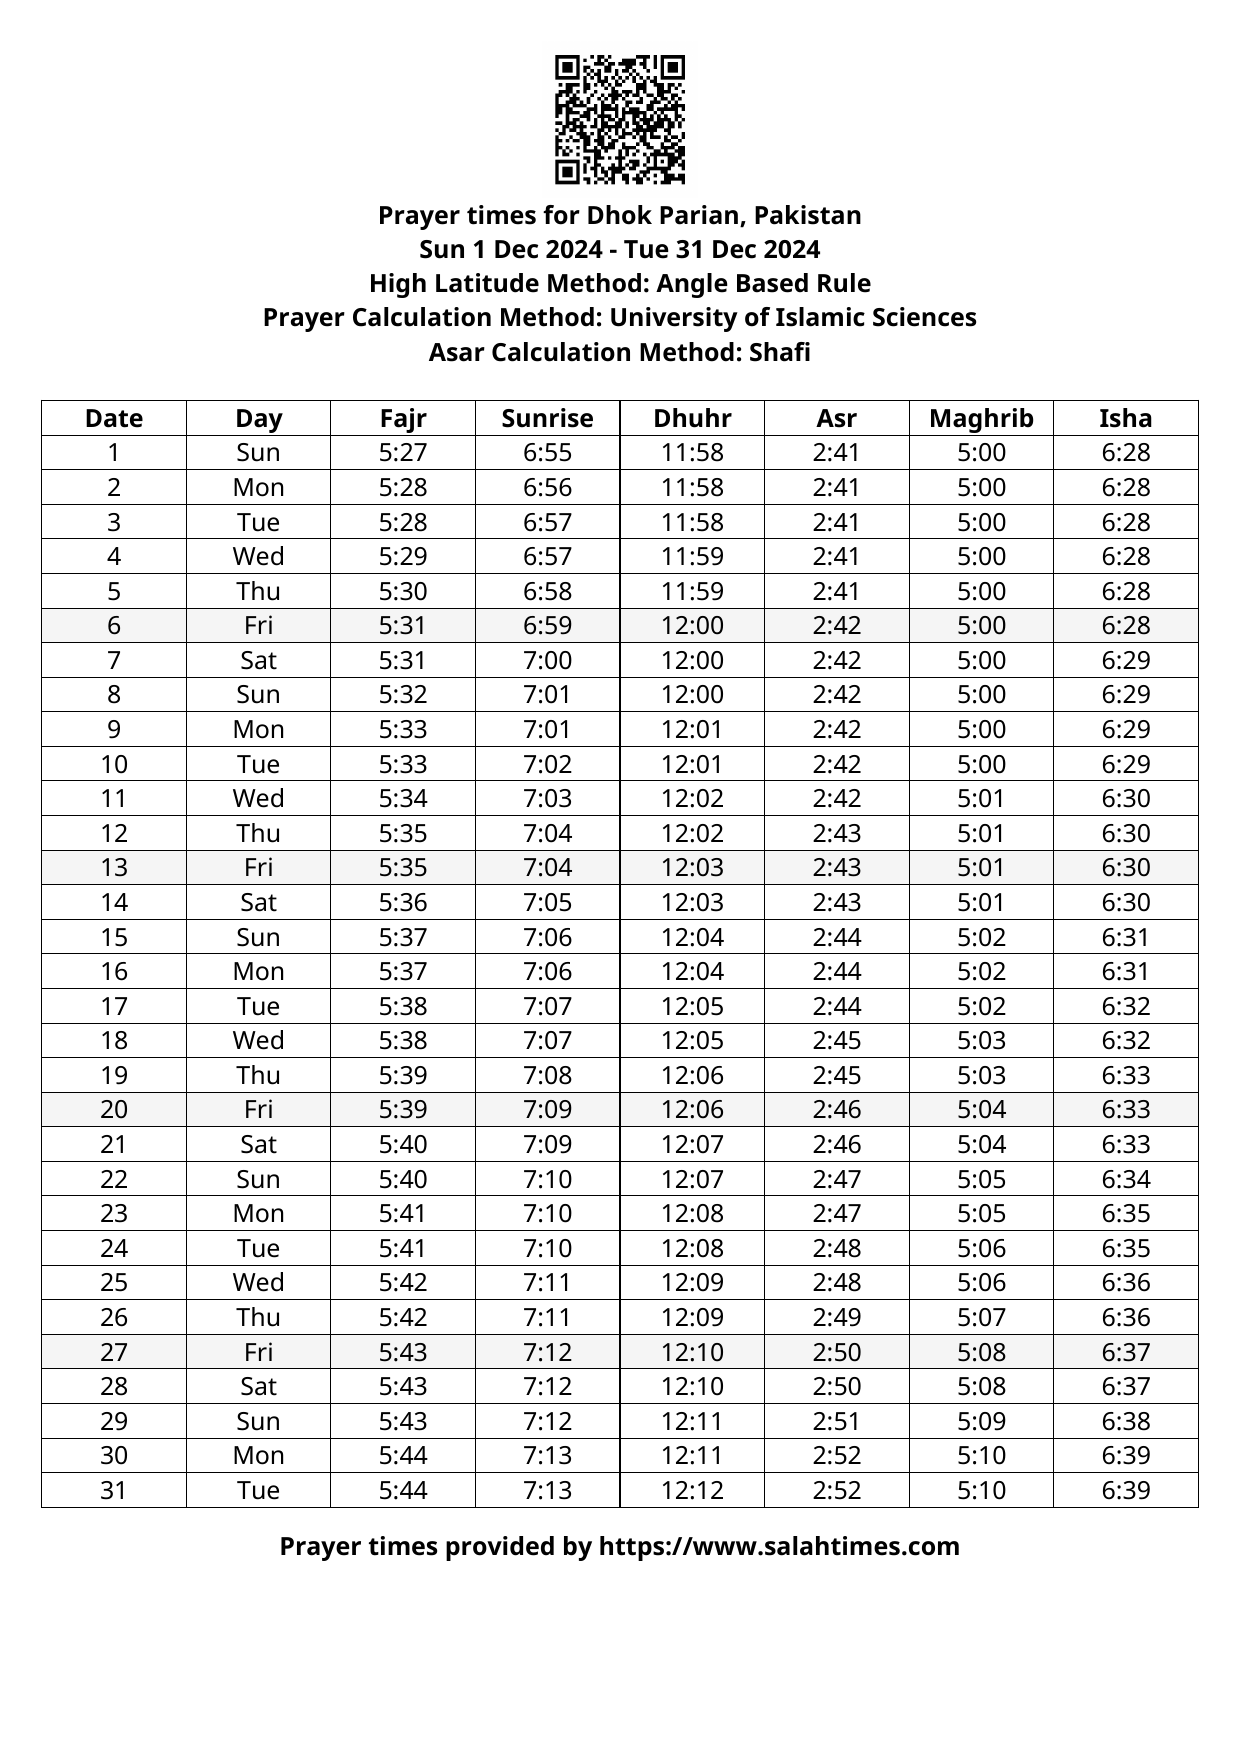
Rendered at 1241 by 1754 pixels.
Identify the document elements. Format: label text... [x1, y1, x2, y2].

table_cell 5:02 [910, 920, 1053, 953]
table_cell 11:58 [621, 436, 764, 469]
table_cell 5:00 [910, 539, 1053, 573]
table_cell 6:57 [476, 539, 619, 573]
table_cell 5:44 [331, 1473, 475, 1507]
table_cell 2:41 [765, 470, 909, 504]
table_cell 5:33 [331, 747, 475, 780]
table_header Date [42, 401, 186, 434]
table_cell 27 [42, 1335, 186, 1368]
table_cell 6:30 [1054, 816, 1198, 849]
table_cell Wed [187, 539, 330, 573]
table_cell 6:33 [1054, 1127, 1198, 1161]
table_cell 12:10 [621, 1369, 764, 1403]
table_cell 5:06 [910, 1266, 1053, 1299]
table_cell 6:56 [476, 470, 619, 504]
table_cell 5:01 [910, 816, 1053, 849]
table_cell 6:28 [1054, 609, 1198, 642]
table_cell 5:10 [910, 1473, 1053, 1507]
table_cell 2:45 [765, 1058, 909, 1092]
table_cell 5:40 [331, 1162, 475, 1195]
table_cell 14 [42, 885, 186, 919]
table_cell 7:04 [476, 816, 619, 849]
table_cell 7:05 [476, 885, 619, 919]
table_cell 12:09 [621, 1266, 764, 1299]
table_cell 5:09 [910, 1404, 1053, 1437]
table_cell 12:03 [621, 851, 764, 884]
table_cell 12:04 [621, 920, 764, 953]
table_cell 5:37 [331, 920, 475, 953]
table_cell 5:00 [910, 436, 1053, 469]
table_cell 7:10 [476, 1162, 619, 1195]
table_cell 2:41 [765, 574, 909, 607]
table_cell 5:00 [910, 505, 1053, 538]
table_cell 5:43 [331, 1369, 475, 1403]
table_cell 2:43 [765, 851, 909, 884]
table_cell 2:52 [765, 1439, 909, 1472]
table_cell 5:33 [331, 712, 475, 746]
table_cell 5:28 [331, 470, 475, 504]
table_cell 5:00 [910, 712, 1053, 746]
table_cell 5:00 [910, 470, 1053, 504]
table_cell 16 [42, 954, 186, 988]
table_cell 6 [42, 609, 186, 642]
table_cell 2:42 [765, 712, 909, 746]
table_cell Tue [187, 1231, 330, 1264]
table_cell 28 [42, 1369, 186, 1403]
table_cell 7:09 [476, 1127, 619, 1161]
table_cell Thu [187, 1300, 330, 1334]
table_cell 2:46 [765, 1093, 909, 1126]
table_header Isha [1054, 401, 1198, 434]
table_cell 31 [42, 1473, 186, 1507]
table_cell 25 [42, 1266, 186, 1299]
table_cell 6:37 [1054, 1369, 1198, 1403]
table_cell 5:35 [331, 851, 475, 884]
table_cell 5:43 [331, 1335, 475, 1368]
table_cell 6:58 [476, 574, 619, 607]
picture [542, 41, 699, 198]
table_cell 2:44 [765, 920, 909, 953]
table_cell 4 [42, 539, 186, 573]
table_cell 12:11 [621, 1439, 764, 1472]
table_cell 5:03 [910, 1024, 1053, 1057]
table_cell 12:08 [621, 1196, 764, 1230]
table_cell 5:03 [910, 1058, 1053, 1092]
table_cell 5:27 [331, 436, 475, 469]
table_cell 7 [42, 643, 186, 677]
table_cell 5:43 [331, 1404, 475, 1437]
table_cell 2:51 [765, 1404, 909, 1437]
table_cell 7:06 [476, 920, 619, 953]
table_cell 12:04 [621, 954, 764, 988]
table_cell 5:00 [910, 609, 1053, 642]
table_cell 7:01 [476, 678, 619, 711]
table_cell 2:41 [765, 505, 909, 538]
table_cell 6:30 [1054, 885, 1198, 919]
table_cell 18 [42, 1024, 186, 1057]
table_cell 12:00 [621, 609, 764, 642]
table_cell 5:39 [331, 1093, 475, 1126]
table_cell 5:39 [331, 1058, 475, 1092]
table_cell 2:42 [765, 643, 909, 677]
table_cell 6:34 [1054, 1162, 1198, 1195]
table_cell 7:11 [476, 1300, 619, 1334]
table_cell 5:00 [910, 747, 1053, 780]
table_cell 5:34 [331, 781, 475, 815]
table_cell 5:02 [910, 954, 1053, 988]
table_cell 5:36 [331, 885, 475, 919]
table_cell 12:07 [621, 1162, 764, 1195]
table_cell 5:01 [910, 885, 1053, 919]
table_cell 5:08 [910, 1369, 1053, 1403]
table_cell 11:58 [621, 470, 764, 504]
table_cell 17 [42, 989, 186, 1022]
table_cell 5:00 [910, 574, 1053, 607]
table_cell 24 [42, 1231, 186, 1264]
table_cell 5:00 [910, 643, 1053, 677]
table_cell 2:42 [765, 609, 909, 642]
table_cell 5:44 [331, 1439, 475, 1472]
table_cell 7:12 [476, 1335, 619, 1368]
table_cell 2:44 [765, 954, 909, 988]
table_cell 6:29 [1054, 747, 1198, 780]
table_header Dhuhr [621, 401, 764, 434]
table_cell Sun [187, 678, 330, 711]
table_cell Mon [187, 954, 330, 988]
table_cell 12:01 [621, 747, 764, 780]
table_cell 5:42 [331, 1266, 475, 1299]
table_cell Sat [187, 1127, 330, 1161]
table_cell 7:11 [476, 1266, 619, 1299]
table_header Maghrib [910, 401, 1053, 434]
table_cell 26 [42, 1300, 186, 1334]
table_cell 11:59 [621, 574, 764, 607]
table_cell 7:09 [476, 1093, 619, 1126]
table_cell 29 [42, 1404, 186, 1437]
table_cell 2:52 [765, 1473, 909, 1507]
table_cell Tue [187, 989, 330, 1022]
table_cell 7:00 [476, 643, 619, 677]
table_cell 5:31 [331, 609, 475, 642]
text Sun 1 Dec 2024 - Tue 31 Dec 2024 [42, 232, 1198, 266]
table_cell 6:28 [1054, 539, 1198, 573]
table_cell 1 [42, 436, 186, 469]
table_cell 12:12 [621, 1473, 764, 1507]
table_cell Tue [187, 1473, 330, 1507]
table_cell 12:10 [621, 1335, 764, 1368]
table_cell Tue [187, 747, 330, 780]
table_cell 6:31 [1054, 920, 1198, 953]
table_cell 2:42 [765, 747, 909, 780]
table_cell 5:38 [331, 989, 475, 1022]
table_cell 7:01 [476, 712, 619, 746]
table_cell Thu [187, 1058, 330, 1092]
table_cell 6:29 [1054, 678, 1198, 711]
table_cell 6:59 [476, 609, 619, 642]
table_cell 12:08 [621, 1231, 764, 1264]
table_cell 6:29 [1054, 643, 1198, 677]
table_cell Fri [187, 1093, 330, 1126]
table_cell 5:04 [910, 1127, 1053, 1161]
table_cell 5:35 [331, 816, 475, 849]
table_cell 9 [42, 712, 186, 746]
table_header Asr [765, 401, 909, 434]
table_cell 12:01 [621, 712, 764, 746]
table_cell 5:42 [331, 1300, 475, 1334]
table_cell 2:50 [765, 1335, 909, 1368]
table_cell 6:28 [1054, 505, 1198, 538]
table_cell 15 [42, 920, 186, 953]
table_cell 5:10 [910, 1439, 1053, 1472]
table_cell 2:43 [765, 816, 909, 849]
table_cell 5:40 [331, 1127, 475, 1161]
table_cell 6:57 [476, 505, 619, 538]
table_cell 6:32 [1054, 989, 1198, 1022]
text Prayer times for Dhok Parian, Pakistan [42, 198, 1198, 232]
table_cell 2:45 [765, 1024, 909, 1057]
table_cell 11 [42, 781, 186, 815]
table_cell 6:36 [1054, 1266, 1198, 1299]
table_cell Fri [187, 1335, 330, 1368]
table_cell 2:41 [765, 539, 909, 573]
table_cell 6:28 [1054, 470, 1198, 504]
table_cell Sun [187, 1404, 330, 1437]
table_cell 3 [42, 505, 186, 538]
table_cell 7:10 [476, 1231, 619, 1264]
table_cell 12:03 [621, 885, 764, 919]
table_cell 5:00 [910, 678, 1053, 711]
table_cell Sat [187, 643, 330, 677]
table_cell 5:01 [910, 781, 1053, 815]
table_cell 12:00 [621, 678, 764, 711]
table_cell 5:41 [331, 1231, 475, 1264]
table_cell 2:43 [765, 885, 909, 919]
table_cell Thu [187, 574, 330, 607]
table_cell 6:38 [1054, 1404, 1198, 1437]
table_cell 20 [42, 1093, 186, 1126]
table_cell 8 [42, 678, 186, 711]
table_cell 5:02 [910, 989, 1053, 1022]
table_cell 6:33 [1054, 1058, 1198, 1092]
table_cell 12:05 [621, 1024, 764, 1057]
table_cell Fri [187, 609, 330, 642]
table_cell 7:12 [476, 1404, 619, 1437]
table_cell Wed [187, 1024, 330, 1057]
table_cell 6:29 [1054, 712, 1198, 746]
table_cell Wed [187, 1266, 330, 1299]
table_cell 6:28 [1054, 574, 1198, 607]
table_cell 2:42 [765, 678, 909, 711]
table_cell Thu [187, 816, 330, 849]
table_cell 5:29 [331, 539, 475, 573]
text Prayer times provided by https://www.salahtimes.com [42, 1528, 1198, 1563]
table_cell 6:39 [1054, 1473, 1198, 1507]
table_cell 19 [42, 1058, 186, 1092]
table_cell 6:37 [1054, 1335, 1198, 1368]
table_cell 6:55 [476, 436, 619, 469]
table_cell 5:41 [331, 1196, 475, 1230]
text High Latitude Method: Angle Based Rule [42, 266, 1198, 300]
table_cell Mon [187, 470, 330, 504]
table_cell 2:42 [765, 781, 909, 815]
table_cell 6:35 [1054, 1196, 1198, 1230]
table_cell 7:07 [476, 989, 619, 1022]
table_cell 12 [42, 816, 186, 849]
table_cell 12:06 [621, 1093, 764, 1126]
table_header Fajr [331, 401, 475, 434]
table_cell 10 [42, 747, 186, 780]
table_cell 12:09 [621, 1300, 764, 1334]
table_cell Sat [187, 885, 330, 919]
text Prayer Calculation Method: University of Islamic Sciences [42, 300, 1198, 334]
table_cell Mon [187, 1439, 330, 1472]
table_cell 5 [42, 574, 186, 607]
table_cell 7:04 [476, 851, 619, 884]
table_cell 5:31 [331, 643, 475, 677]
table_cell 12:07 [621, 1127, 764, 1161]
table_cell 2:49 [765, 1300, 909, 1334]
table_cell 5:01 [910, 851, 1053, 884]
table_cell 13 [42, 851, 186, 884]
table_cell 7:10 [476, 1196, 619, 1230]
table_cell 5:38 [331, 1024, 475, 1057]
table_cell 2:46 [765, 1127, 909, 1161]
table_cell 7:13 [476, 1439, 619, 1472]
table_cell 7:07 [476, 1024, 619, 1057]
table_cell 11:58 [621, 505, 764, 538]
table_cell 6:35 [1054, 1231, 1198, 1264]
table_cell 2 [42, 470, 186, 504]
table_cell 5:04 [910, 1093, 1053, 1126]
table_cell Fri [187, 851, 330, 884]
table_cell 7:08 [476, 1058, 619, 1092]
table_cell 30 [42, 1439, 186, 1472]
text Asar Calculation Method: Shafi [42, 334, 1198, 368]
table_cell 7:12 [476, 1369, 619, 1403]
table_cell 6:32 [1054, 1024, 1198, 1057]
table_cell 6:31 [1054, 954, 1198, 988]
table_cell Mon [187, 1196, 330, 1230]
table_cell 7:06 [476, 954, 619, 988]
table_cell 5:05 [910, 1196, 1053, 1230]
table_cell 12:00 [621, 643, 764, 677]
table_header Sunrise [476, 401, 619, 434]
table_cell 7:03 [476, 781, 619, 815]
table_cell 5:05 [910, 1162, 1053, 1195]
table_cell 12:11 [621, 1404, 764, 1437]
table_cell 5:08 [910, 1335, 1053, 1368]
table_header Day [187, 401, 330, 434]
table_cell 2:50 [765, 1369, 909, 1403]
table_cell 5:37 [331, 954, 475, 988]
table_cell 6:30 [1054, 851, 1198, 884]
table_cell 22 [42, 1162, 186, 1195]
table_cell 2:47 [765, 1196, 909, 1230]
table_cell 7:13 [476, 1473, 619, 1507]
table_cell 6:28 [1054, 436, 1198, 469]
table_cell 2:41 [765, 436, 909, 469]
table_cell 6:39 [1054, 1439, 1198, 1472]
table_cell Sun [187, 1162, 330, 1195]
table_cell 23 [42, 1196, 186, 1230]
table_cell 5:28 [331, 505, 475, 538]
table_cell Mon [187, 712, 330, 746]
table_cell 5:07 [910, 1300, 1053, 1334]
table_cell 11:59 [621, 539, 764, 573]
table_cell 12:06 [621, 1058, 764, 1092]
table_cell 6:30 [1054, 781, 1198, 815]
table_cell 5:32 [331, 678, 475, 711]
table_cell Sun [187, 920, 330, 953]
table_cell Sun [187, 436, 330, 469]
table_cell 12:02 [621, 816, 764, 849]
table_cell Sat [187, 1369, 330, 1403]
table_cell 2:44 [765, 989, 909, 1022]
table_cell 5:06 [910, 1231, 1053, 1264]
table_cell 2:48 [765, 1266, 909, 1299]
table_cell 12:05 [621, 989, 764, 1022]
table_cell 2:47 [765, 1162, 909, 1195]
table_cell Wed [187, 781, 330, 815]
table_cell 6:36 [1054, 1300, 1198, 1334]
table_cell 21 [42, 1127, 186, 1161]
table_cell 6:33 [1054, 1093, 1198, 1126]
table_cell 2:48 [765, 1231, 909, 1264]
table_cell 5:30 [331, 574, 475, 607]
table_cell Tue [187, 505, 330, 538]
table_cell 12:02 [621, 781, 764, 815]
table_cell 7:02 [476, 747, 619, 780]
